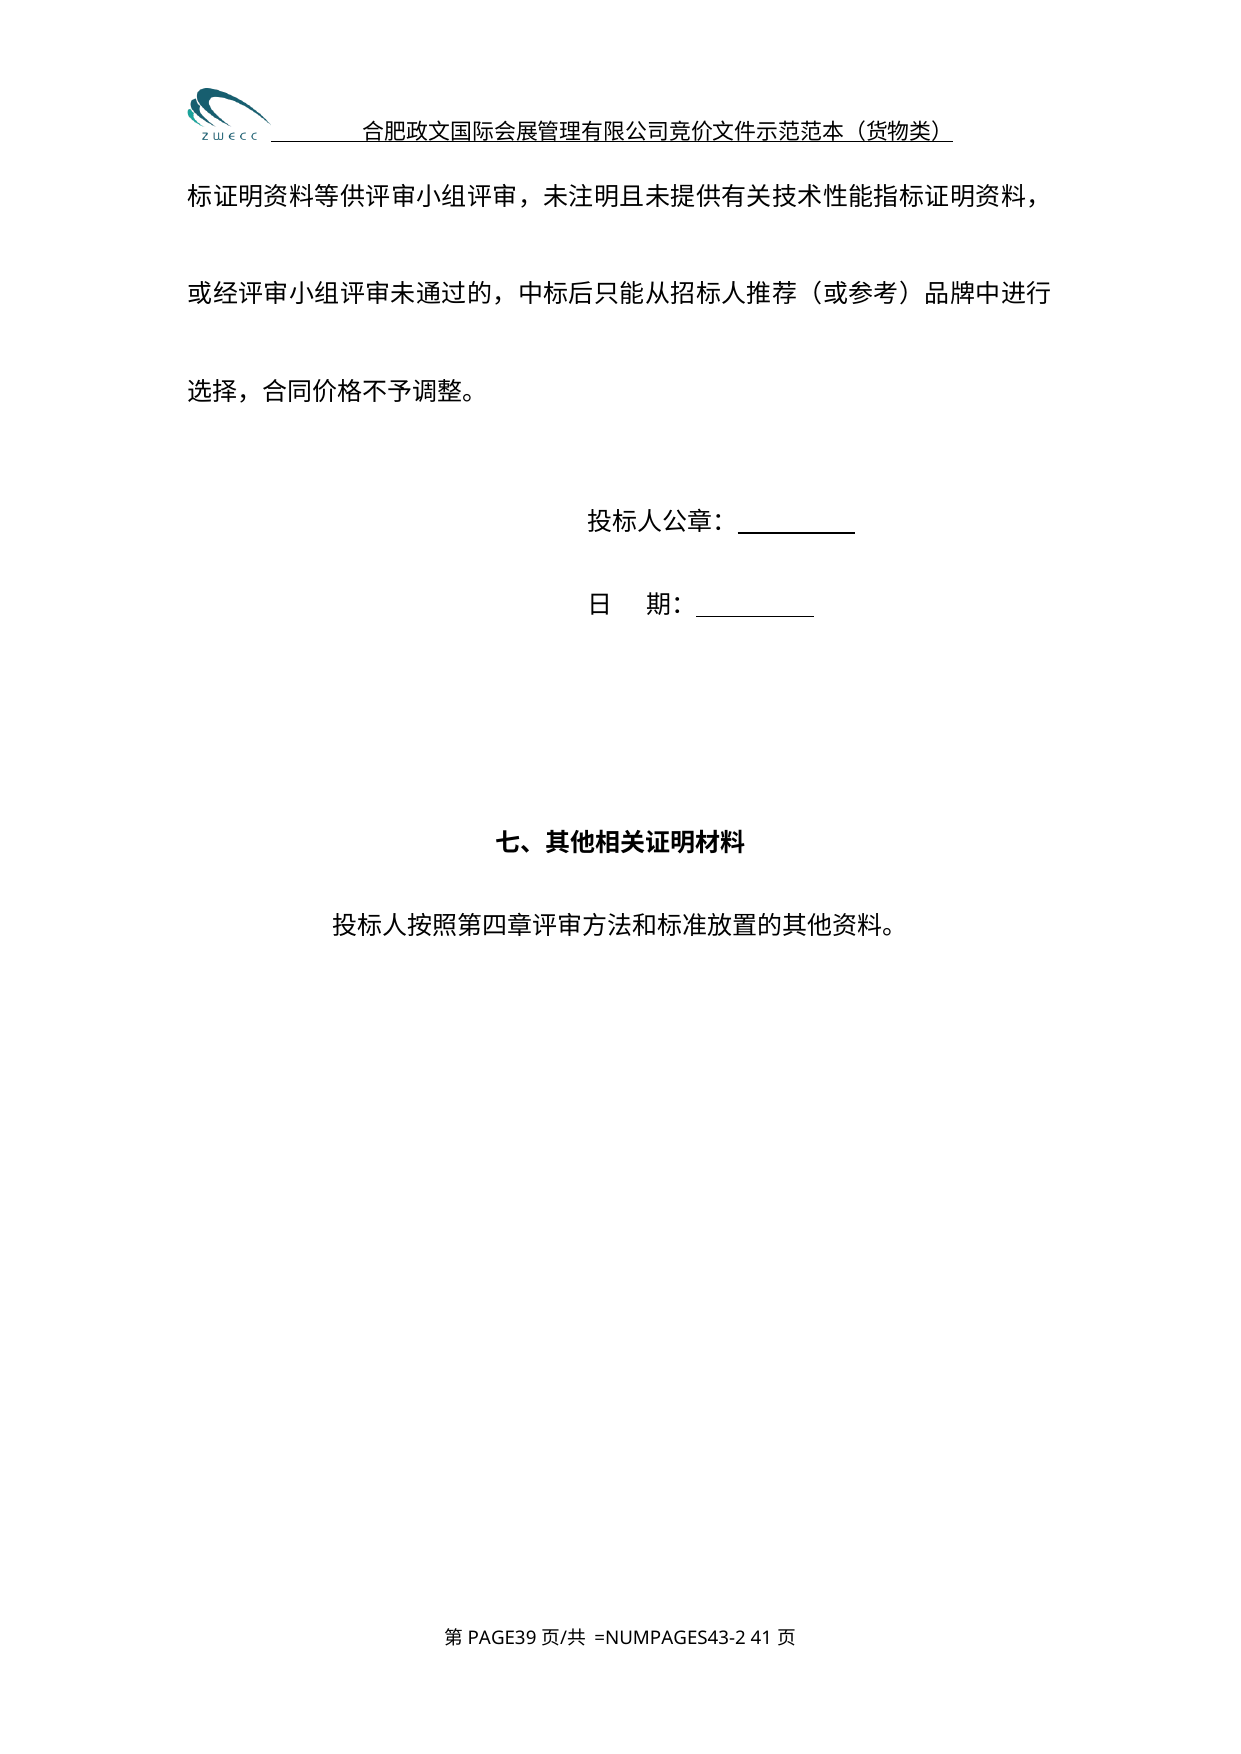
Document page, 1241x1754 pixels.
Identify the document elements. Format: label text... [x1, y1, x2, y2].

text 七、其他相关证明材料 [187, 808, 1053, 873]
picture [187, 88, 271, 140]
text 投标人按照第四章评审方法和标准放置的其他资料。 [187, 891, 1053, 956]
text 投标人公章： [187, 487, 1053, 552]
text 日 期： [187, 570, 1053, 635]
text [187, 162, 1053, 422]
